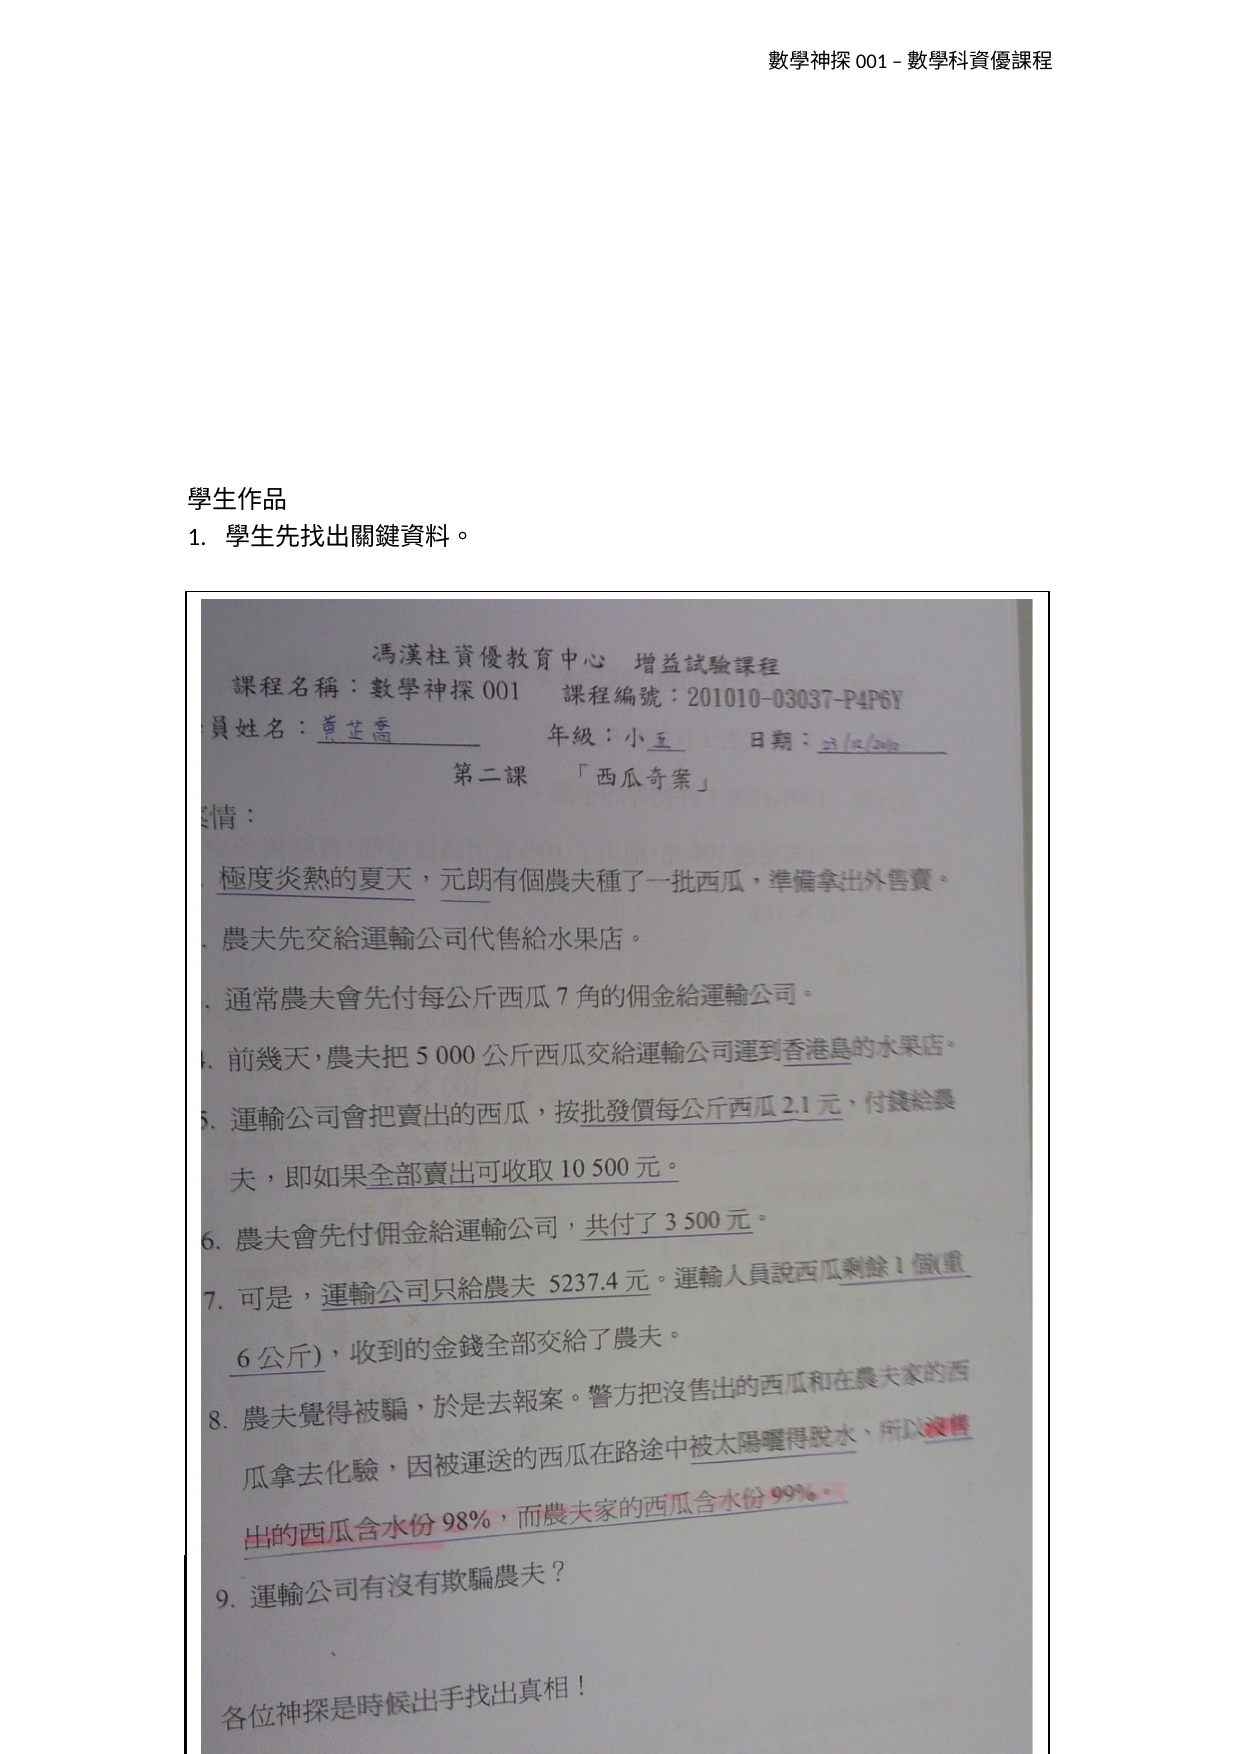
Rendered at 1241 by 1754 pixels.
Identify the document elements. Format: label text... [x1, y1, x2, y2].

picture [201, 599, 1033, 1754]
text 學生作品 [187, 479, 1053, 516]
list 學生先找出關鍵資料。 [187, 516, 1053, 554]
